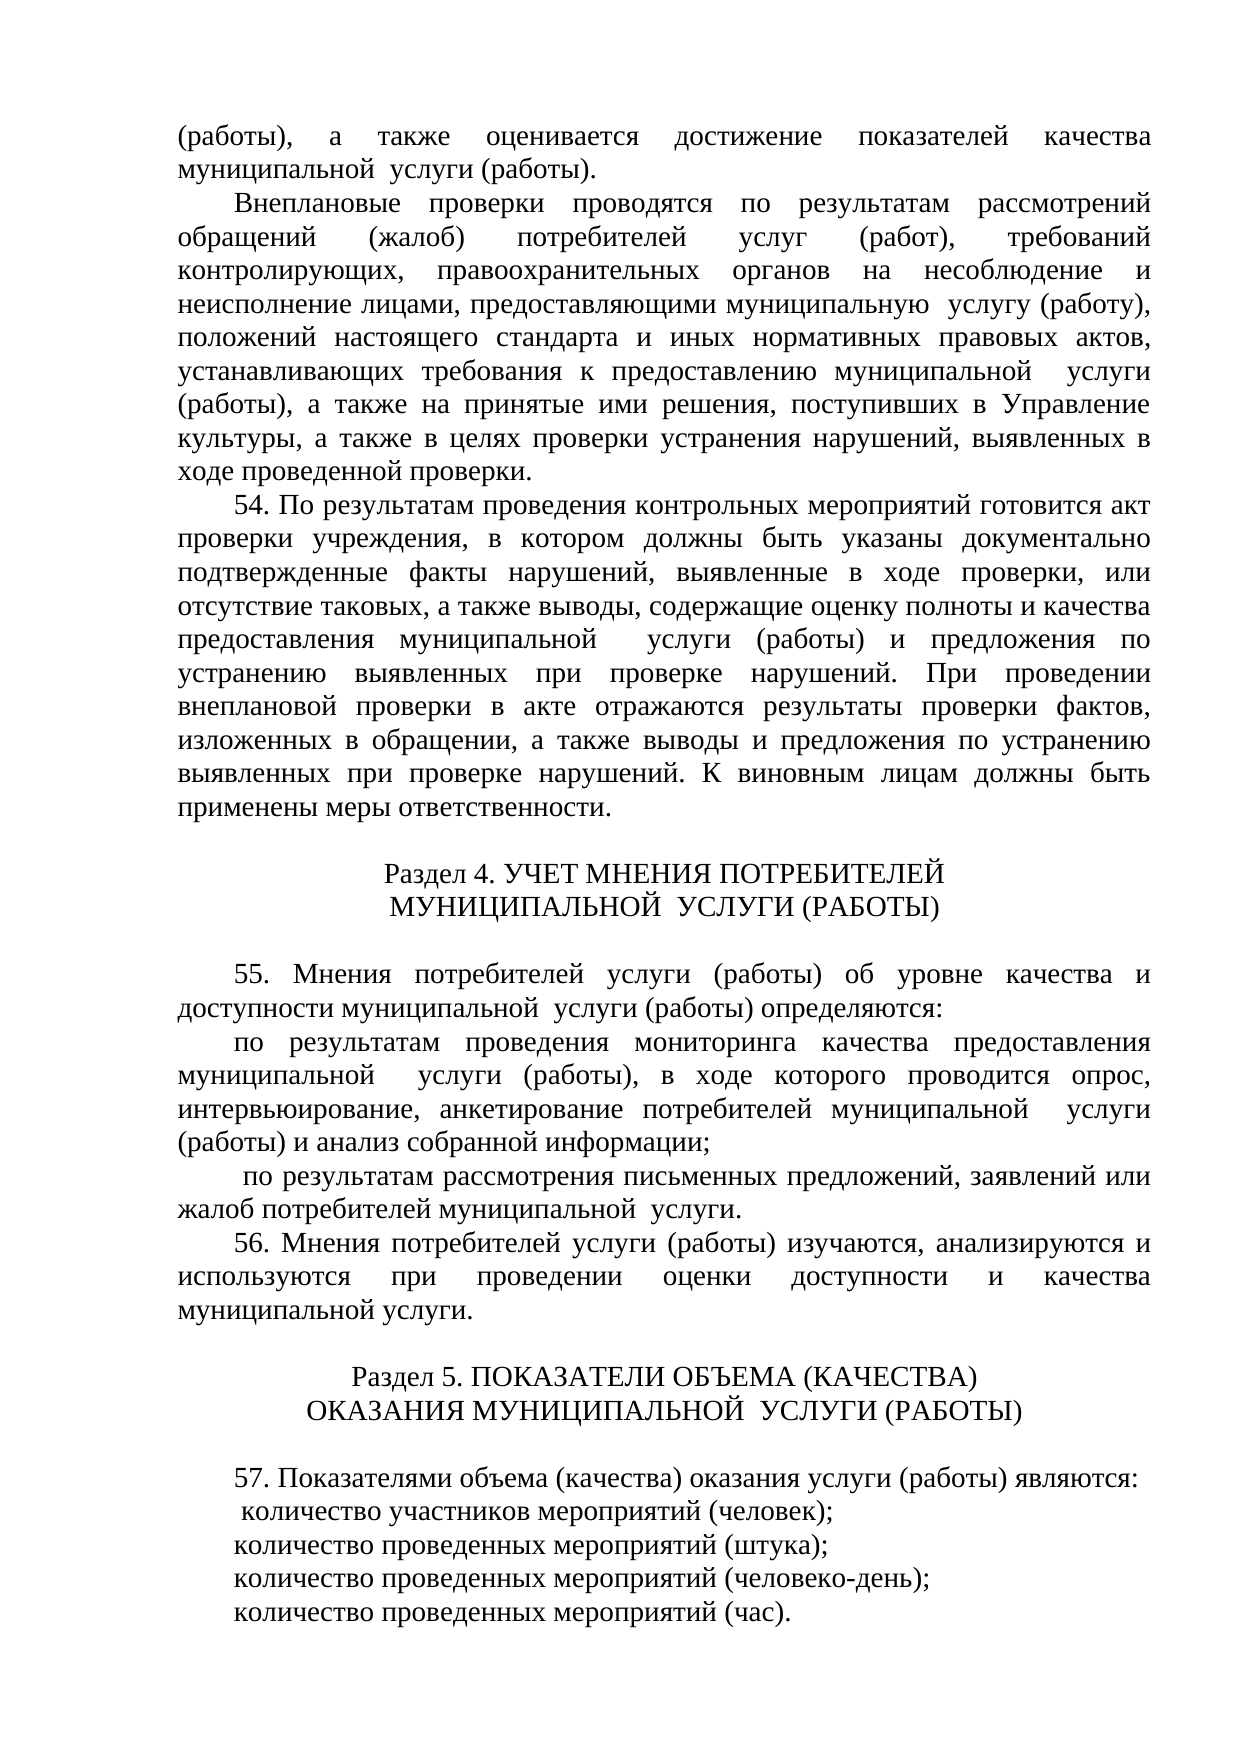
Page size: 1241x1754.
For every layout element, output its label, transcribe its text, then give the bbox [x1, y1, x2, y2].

text Раздел 4. УЧЕТ МНЕНИЯ ПОТРЕБИТЕЛЕЙ [177, 856, 1152, 889]
text количество проведенных мероприятий (человеко-день); [177, 1560, 1152, 1594]
text 54. По результатам проведения контрольных мероприятий готовится акт проверки учреждения, в котором должны быть указаны документально подтвержденные факты нарушений, выявленные в ходе проверки, или отсутствие таковых, а также выводы, содержащие оценку полноты и качества предоставления муниципальной услуги (работы) и предложения по устранению выявленных при проверке нарушений. При проведении внеплановой проверки в акте отражаются результаты проверки фактов, изложенных в обращении, а также выводы и предложения по устранению выявленных при проверке нарушений. К виновным лицам должны быть применены меры ответственности. [177, 487, 1152, 822]
text Раздел 5. ПОКАЗАТЕЛИ ОБЪЕМА (КАЧЕСТВА) [177, 1359, 1152, 1393]
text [177, 118, 1152, 185]
text количество проведенных мероприятий (час). [177, 1594, 1152, 1627]
text 56. Мнения потребителей услуги (работы) изучаются, анализируются и используются при проведении оценки доступности и качества муниципальной услуги. [177, 1225, 1152, 1326]
text количество проведенных мероприятий (штука); [177, 1527, 1152, 1560]
text Внеплановые проверки проводятся по результатам рассмотрений обращений (жалоб) потребителей услуг (работ), требований контролирующих, правоохранительных органов на несоблюдение и неисполнение лицами, предоставляющими муниципальную услугу (работу), положений настоящего стандарта и иных нормативных правовых актов, устанавливающих требования к предоставлению муниципальной услуги (работы), а также на принятые ими решения, поступивших в Управление культуры, а также в целях проверки устранения нарушений, выявленных в ходе проведенной проверки. [177, 185, 1152, 487]
text 55. Мнения потребителей услуги (работы) об уровне качества и доступности муниципальной услуги (работы) определяются: [177, 957, 1152, 1024]
text 57. Показателями объема (качества) оказания услуги (работы) являются: [177, 1460, 1152, 1493]
text количество участников мероприятий (человек); [177, 1493, 1152, 1527]
text по результатам рассмотрения письменных предложений, заявлений или жалоб потребителей муниципальной услуги. [177, 1158, 1152, 1225]
text МУНИЦИПАЛЬНОЙ УСЛУГИ (РАБОТЫ) [177, 889, 1152, 923]
text ОКАЗАНИЯ МУНИЦИПАЛЬНОЙ УСЛУГИ (РАБОТЫ) [177, 1393, 1152, 1426]
text по результатам проведения мониторинга качества предоставления муниципальной услуги (работы), в ходе которого проводится опрос, интервьюирование, анкетирование потребителей муниципальной услуги (работы) и анализ собранной информации; [177, 1024, 1152, 1158]
